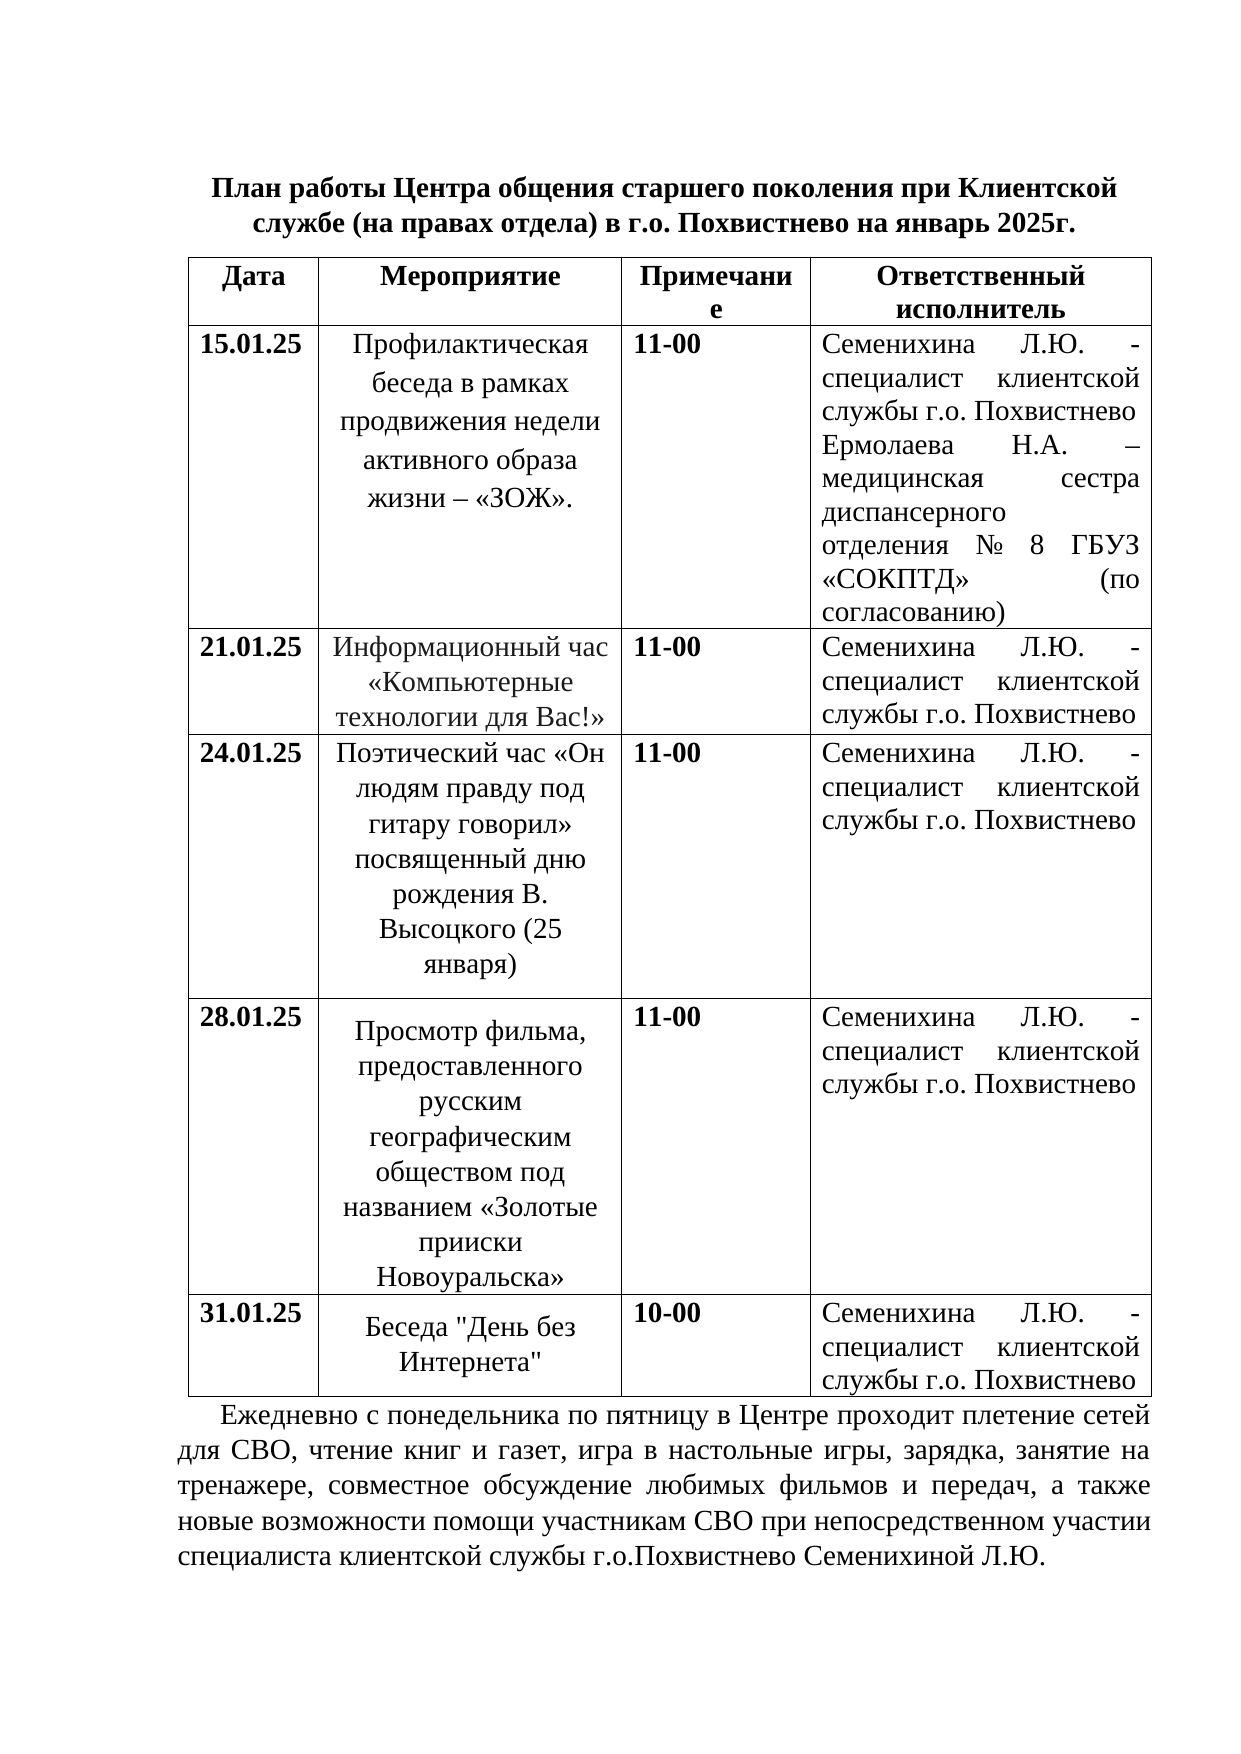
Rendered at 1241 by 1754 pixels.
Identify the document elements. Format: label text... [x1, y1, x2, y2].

table_cell Информационный час «Компьютерные технологии для Вас!» [319, 629, 621, 734]
table_cell 15.01.25 [189, 326, 318, 628]
table_cell Семенихина Л.Ю. - специалист клиентской службы г.о. Похвистнево [811, 1295, 1151, 1396]
table_cell Семенихина Л.Ю. - специалист клиентской службы г.о. Похвистнево [811, 999, 1151, 1294]
table_cell Профилактическая беседа в рамках продвижения недели активного образа жизни – «ЗОЖ». [319, 326, 621, 628]
table_cell 11-00 [622, 629, 810, 734]
table_cell 10-00 [622, 1295, 810, 1396]
table_cell 11-00 [622, 326, 810, 628]
table_header Мероприятие [319, 258, 621, 325]
table_cell 11-00 [622, 735, 810, 998]
table_cell Беседа "День без Интернета" [319, 1295, 621, 1396]
table_header Примечание [622, 258, 810, 325]
table_cell Просмотр фильма, предоставленного русским географическим обществом под названием «Золотые прииски Новоуральска» [319, 999, 621, 1294]
table_header Дата [189, 258, 318, 325]
table_cell Семенихина Л.Ю. - специалист клиентской службы г.о. Похвистнево [811, 735, 1151, 998]
table_cell Семенихина Л.Ю. - специалист клиентской службы г.о. Похвистнево Ермолаева Н.А. – медицинская сестра диспансерного отделения № 8 ГБУЗ «СОКПТД» (по согласованию) [811, 326, 1151, 628]
table_cell Семенихина Л.Ю. - специалист клиентской службы г.о. Похвистнево [811, 629, 1151, 734]
table_cell 11-00 [622, 999, 810, 1294]
table_cell 28.01.25 [189, 999, 318, 1294]
table_cell Поэтический час «Он людям правду под гитару говорил» посвященный дню рождения В. Высоцкого (25 января) [319, 735, 621, 998]
table_cell 31.01.25 [189, 1295, 318, 1396]
text План работы Центра общения старшего поколения при Клиентской службе (на правах отдела) в г.о. Похвистнево на январь 2025г. [177, 170, 1152, 239]
table_header Ответственный исполнитель [811, 258, 1151, 325]
table_cell 24.01.25 [189, 735, 318, 998]
table_cell 21.01.25 [189, 629, 318, 734]
text Ежедневно с понедельника по пятницу в Центре проходит плетение сетей для СВО, чтение книг и газет, игра в настольные игры, зарядка, занятие на тренажере, совместное обсуждение любимых фильмов и передач, а также новые возможности помощи участникам СВО при непосредственном участии специалиста клиентской службы г.о.Похвистнево Семенихиной Л.Ю. [177, 1397, 1152, 1571]
